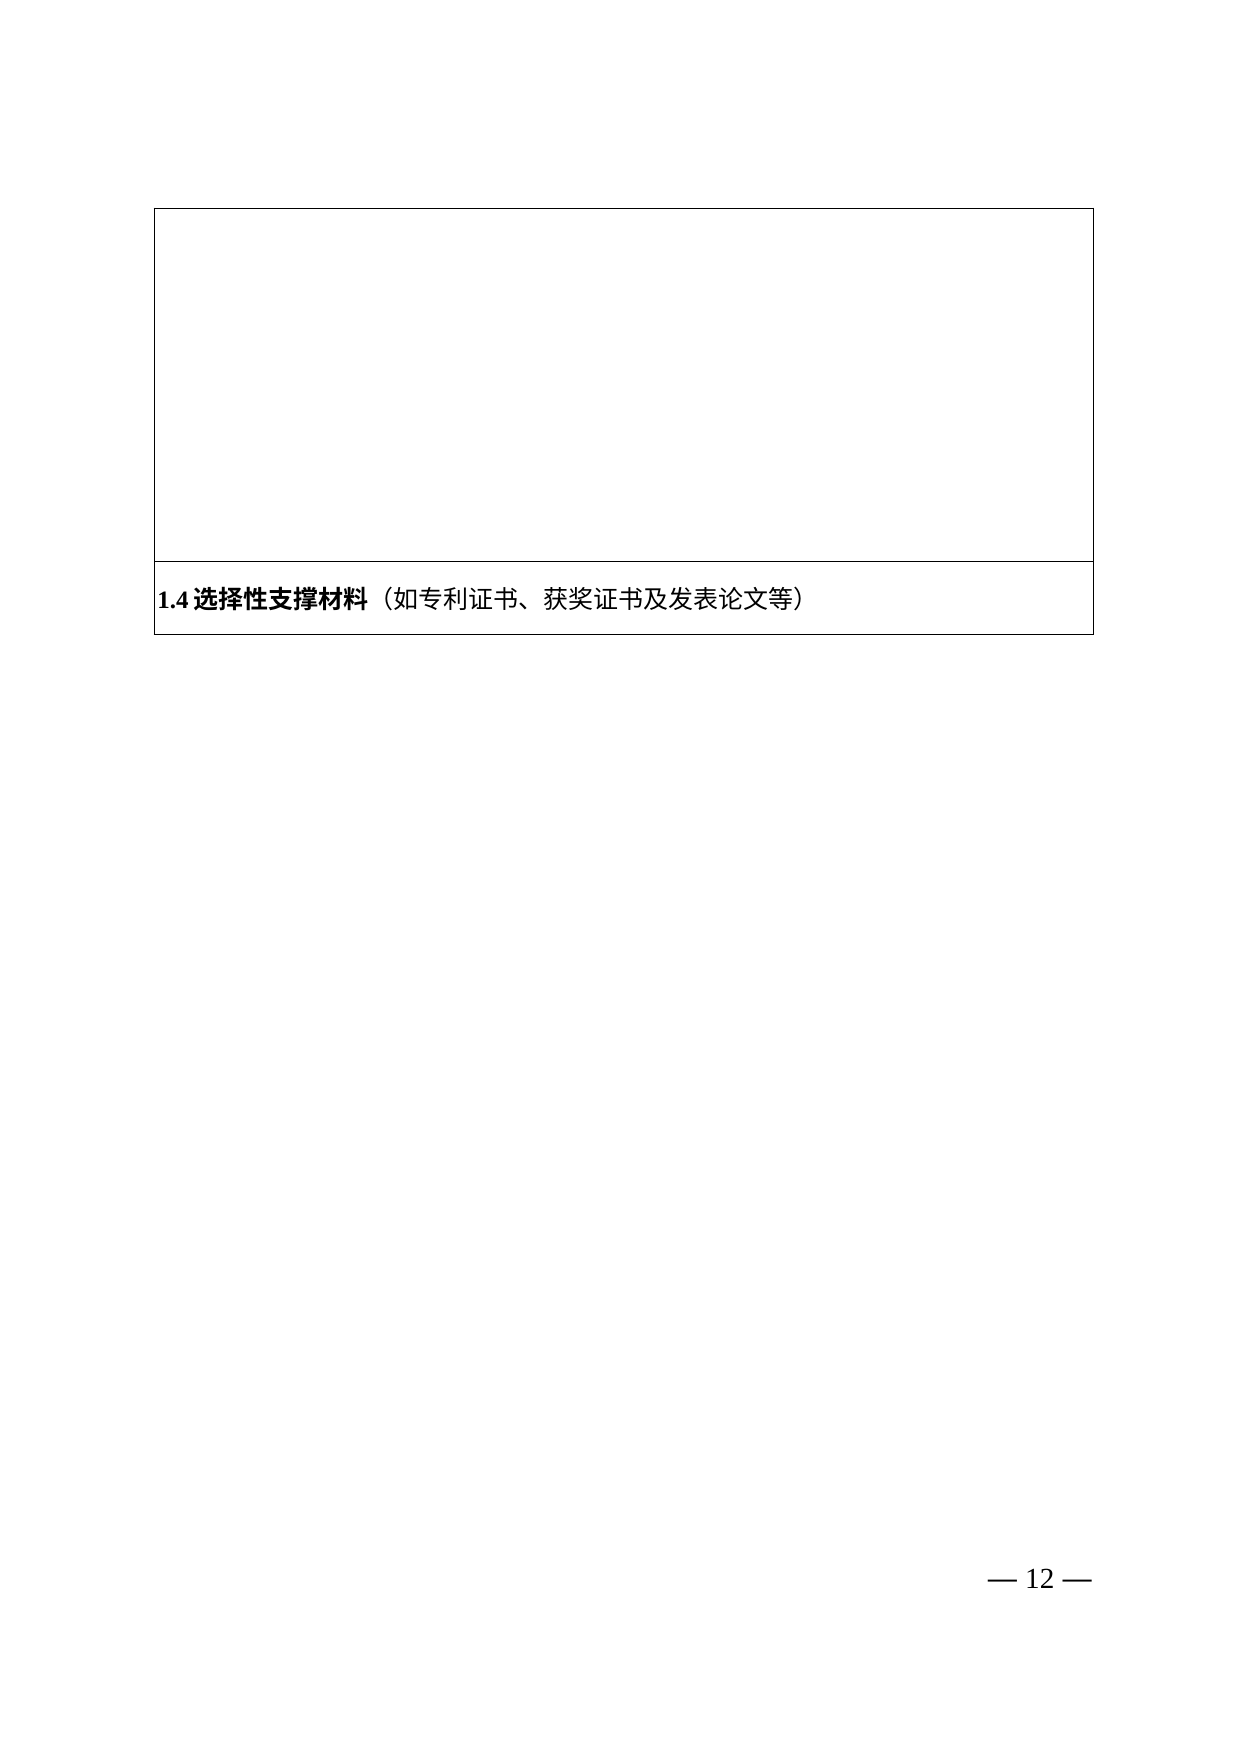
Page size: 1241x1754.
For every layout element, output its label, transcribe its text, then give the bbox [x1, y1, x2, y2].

table_cell 1.4选择性支撑材料（如专利证书、获奖证书及发表论文等） [155, 562, 1093, 633]
table_cell [155, 209, 1093, 561]
